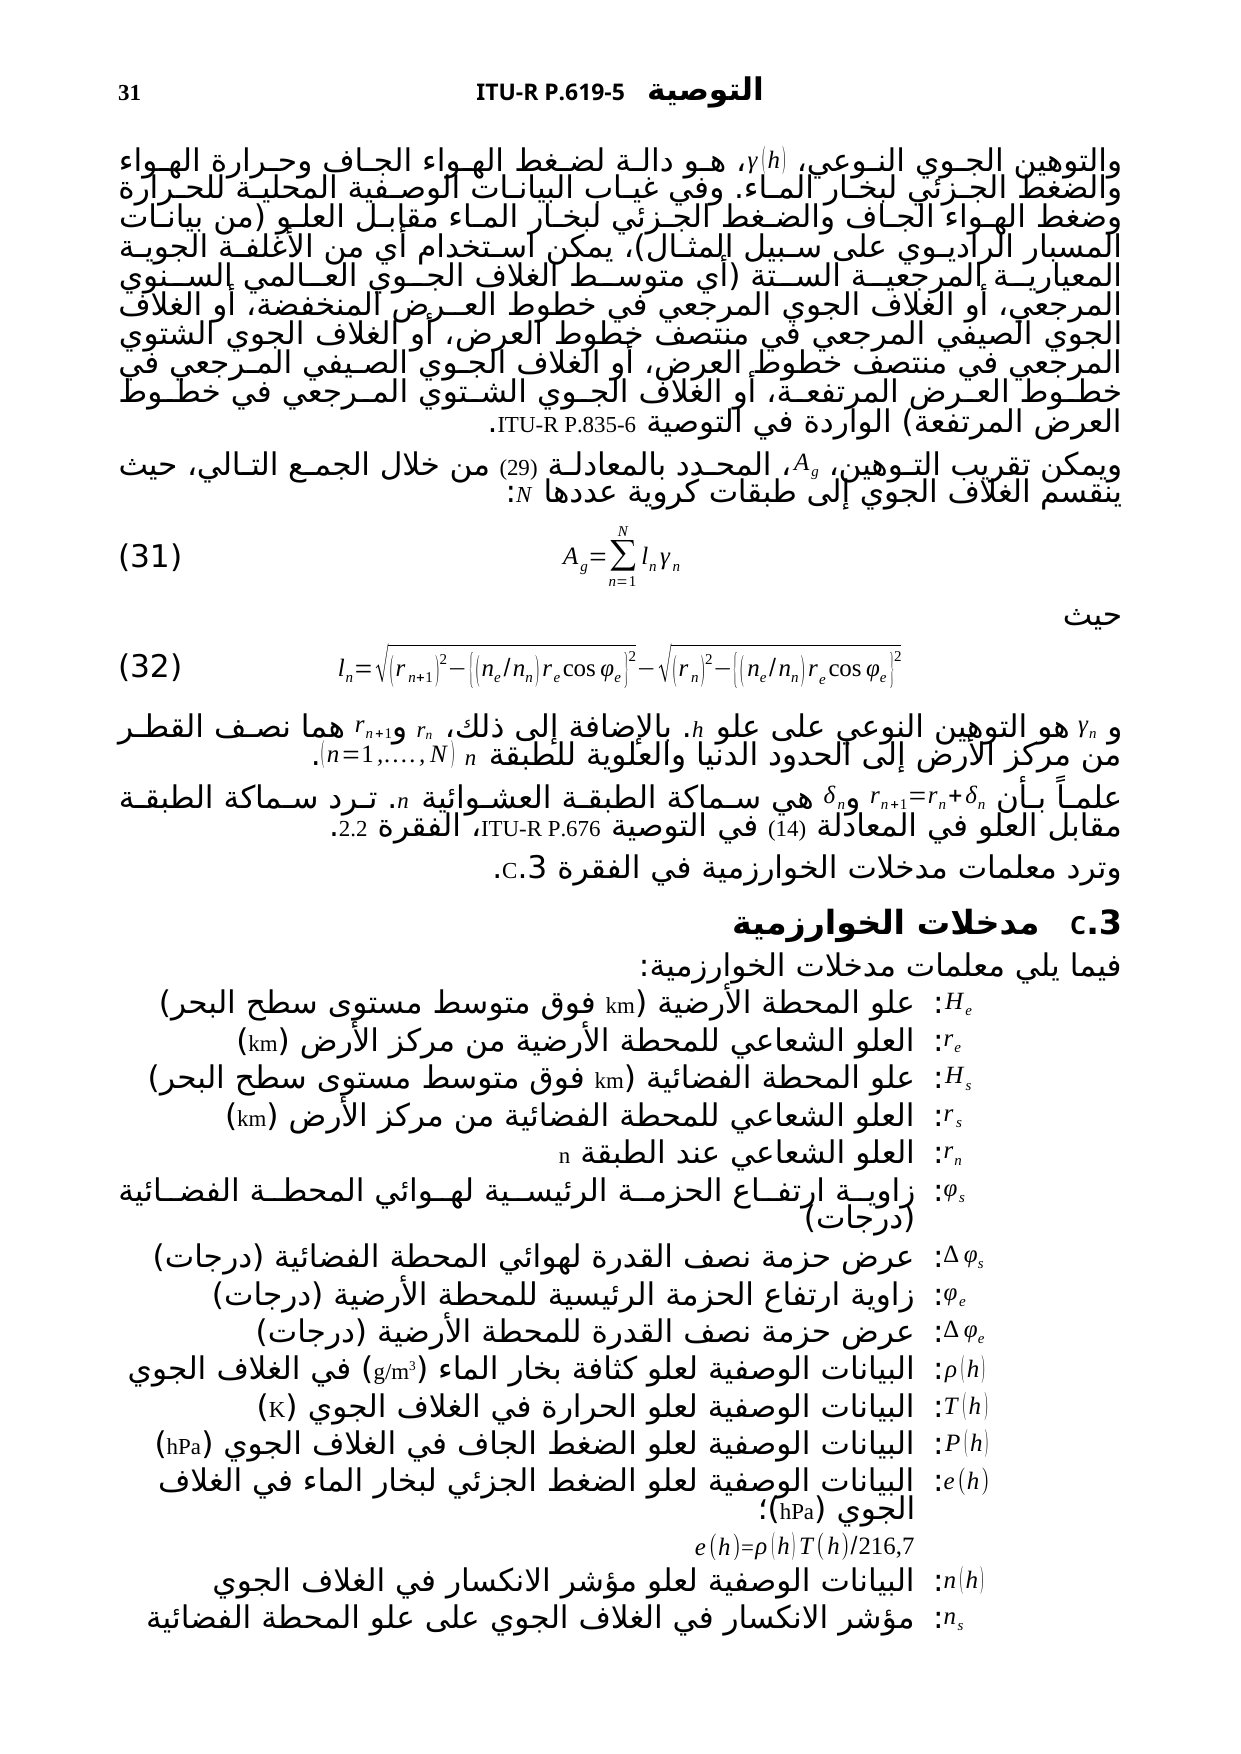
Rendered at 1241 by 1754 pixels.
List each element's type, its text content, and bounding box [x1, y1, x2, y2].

text (31) [118, 522, 1122, 590]
text : البيانات الوصفية لعلو كثافة بخار الماء (g/m3) في الغلاف الجوي [654, 1356, 796, 1386]
text : العلو الشعاعي للمحطة الأرضية من مركز الأرض (km) [396, 1028, 875, 1057]
text علماً بأن و هي سماكة الطبقة العشوائية n. ترد سماكة الطبقة مقابل العلو في المعادلة (14) في التوصية ITU-R P.676، الفقرة 2.2. [118, 785, 1122, 843]
text وترد معلمات مدخلات الخوارزمية في الفقرة 3.C. [118, 856, 626, 885]
text : البيانات الوصفية لعلو الضغط الجاف في الغلاف الجوي (hPa) [256, 1431, 667, 1460]
text : العلو الشعاعي عند الطبقة n [118, 1140, 875, 1169]
text : عرض حزمة نصف القدرة لهوائي المحطة الفضائية (درجات) [567, 1244, 1122, 1273]
text : البيانات الوصفية لعلو مؤشر الانكسار في الغلاف الجوي [656, 1568, 796, 1597]
text : زاوية ارتفاع الحزمة الرئيسية لهوائي المحطة الفضائية (درجات) [118, 1178, 1122, 1236]
text : البيانات الوصفية لعلو الضغط الجاف في الغلاف الجوي (hPa) [785, 1431, 1122, 1460]
text : البيانات الوصفية لعلو كثافة بخار الماء (g/m3) في الغلاف الجوي [783, 1356, 1122, 1386]
text : العلو الشعاعي للمحطة الأرضية من مركز الأرض (km) [864, 1028, 1122, 1057]
text والتوهين الجوي النوعي، ، هو دالة لضغط الهواء الجاف وحرارة الهواء والضغط الجزئي لبخار الماء. وفي غياب البيانات الوصفية المحلية للحرارة وضغط الهواء الجاف والضغط الجزئي لبخار الماء مقابل العلو (من بيانات المسبار الراديوي على سبيل المثال)، يمكن استخدام أي من الأغلفة الجوية المعيارية المرجعية الستة (أي متوسط الغلاف الجوي العالمي السنوي المرجعي، أو الغلاف الجوي المرجعي في خطوط العرض المنخفضة، أو الغلاف الجوي الصيفي المرجعي في منتصف خطوط العرض، أو الغلاف الجوي الشتوي المرجعي في منتصف خطوط العرض، أو الغلاف الجوي الصيفي المرجعي في خطوط العرض المرتفعة، أو الغلاف الجوي الشتوي المرجعي في خطوط العرض المرتفعة) الواردة في التوصية ITU-R P.835-6. [118, 148, 1122, 439]
subtitle 3.C مدخلات الخوارزمية [118, 910, 885, 941]
text (32) [118, 644, 1122, 689]
text وترد معلمات مدخلات الخوارزمية في الفقرة 3.C. [790, 856, 1122, 885]
text : زاوية ارتفاع الحزمة الرئيسية للمحطة الأرضية (درجات) [627, 1282, 1122, 1311]
subtitle 3.C مدخلات الخوارزمية [848, 910, 1122, 941]
text : علو المحطة الفضائية (km فوق متوسط مستوى سطح البحر) [168, 1066, 890, 1094]
text : العلو الشعاعي للمحطة الفضائية من مركز الأرض (km) [385, 1103, 1122, 1132]
text : البيانات الوصفية لعلو الضغط الجزئي لبخار الماء في الغلاف الجوي (hPa)؛ [118, 1469, 1122, 1527]
text : مؤشر الانكسار في الغلاف الجوي على علو المحطة الفضائية [521, 1606, 1122, 1635]
text فيما يلي معلمات مدخلات الخوارزمية: [740, 953, 1122, 982]
text : مؤشر الانكسار في الغلاف الجوي على علو المحطة الفضائية [118, 1606, 389, 1635]
text : البيانات الوصفية لعلو الحرارة في الغلاف الجوي (K) [341, 1394, 622, 1423]
text : عرض حزمة نصف القدرة للمحطة الأرضية (درجات) [118, 1319, 1122, 1348]
text : العلو الشعاعي للمحطة الأرضية من مركز الأرض (km) [118, 1028, 418, 1057]
text : البيانات الوصفية لعلو الضغط الجاف في الغلاف الجوي (hPa) [656, 1431, 796, 1460]
text حيث [118, 602, 1122, 631]
text : البيانات الوصفية لعلو كثافة بخار الماء (g/m3) في الغلاف الجوي [159, 1356, 667, 1386]
text : علو المحطة الأرضية (km فوق متوسط مستوى سطح البحر) [176, 991, 890, 1020]
text : زاوية ارتفاع الحزمة الرئيسية للمحطة الأرضية (درجات) [118, 1282, 641, 1311]
text فيما يلي معلمات مدخلات الخوارزمية: [118, 953, 771, 982]
text : البيانات الوصفية لعلو مؤشر الانكسار في الغلاف الجوي [245, 1568, 667, 1597]
text = [118, 1535, 916, 1560]
text : عرض حزمة نصف القدرة لهوائي المحطة الفضائية (درجات) [118, 1244, 576, 1273]
text وترد معلمات مدخلات الخوارزمية في الفقرة 3.C. [578, 856, 823, 885]
text : علو المحطة الأرضية (km فوق متوسط مستوى سطح البحر) [877, 991, 1122, 1020]
text : علو المحطة الفضائية (km فوق متوسط مستوى سطح البحر) [879, 1066, 1122, 1094]
text : البيانات الوصفية لعلو مؤشر الانكسار في الغلاف الجوي [785, 1568, 1122, 1597]
text ويمكن تقريب التوهين، ، المحدد بالمعادلة (29) من خلال الجمع التالي، حيث ينقسم الغلاف الجوي إلى طبقات كروية عددها N: [118, 452, 1122, 510]
text : البيانات الوصفية لعلو الحرارة في الغلاف الجوي (K) [118, 1394, 372, 1423]
text : مؤشر الانكسار في الغلاف الجوي على علو المحطة الفضائية [376, 1606, 554, 1635]
text : البيانات الوصفية لعلو الحرارة في الغلاف الجوي (K) [785, 1394, 1122, 1423]
text : البيانات الوصفية لعلو مؤشر الانكسار في الغلاف الجوي [118, 1568, 276, 1597]
text : العلو الشعاعي للمحطة الفضائية من مركز الأرض (km) [118, 1103, 407, 1132]
text و هو التوهين النوعي على علو h. بالإضافة إلى ذلك، rn و هما نصف القطر من مركز الأرض إلى الحدود الدنيا والعلوية للطبقة n . [118, 714, 1122, 772]
text : البيانات الوصفية لعلو الحرارة في الغلاف الجوي (K) [656, 1394, 796, 1423]
text : العلو الشعاعي عند الطبقة n [864, 1140, 1122, 1169]
text : البيانات الوصفية لعلو الضغط الجاف في الغلاف الجوي (hPa) [118, 1431, 287, 1460]
